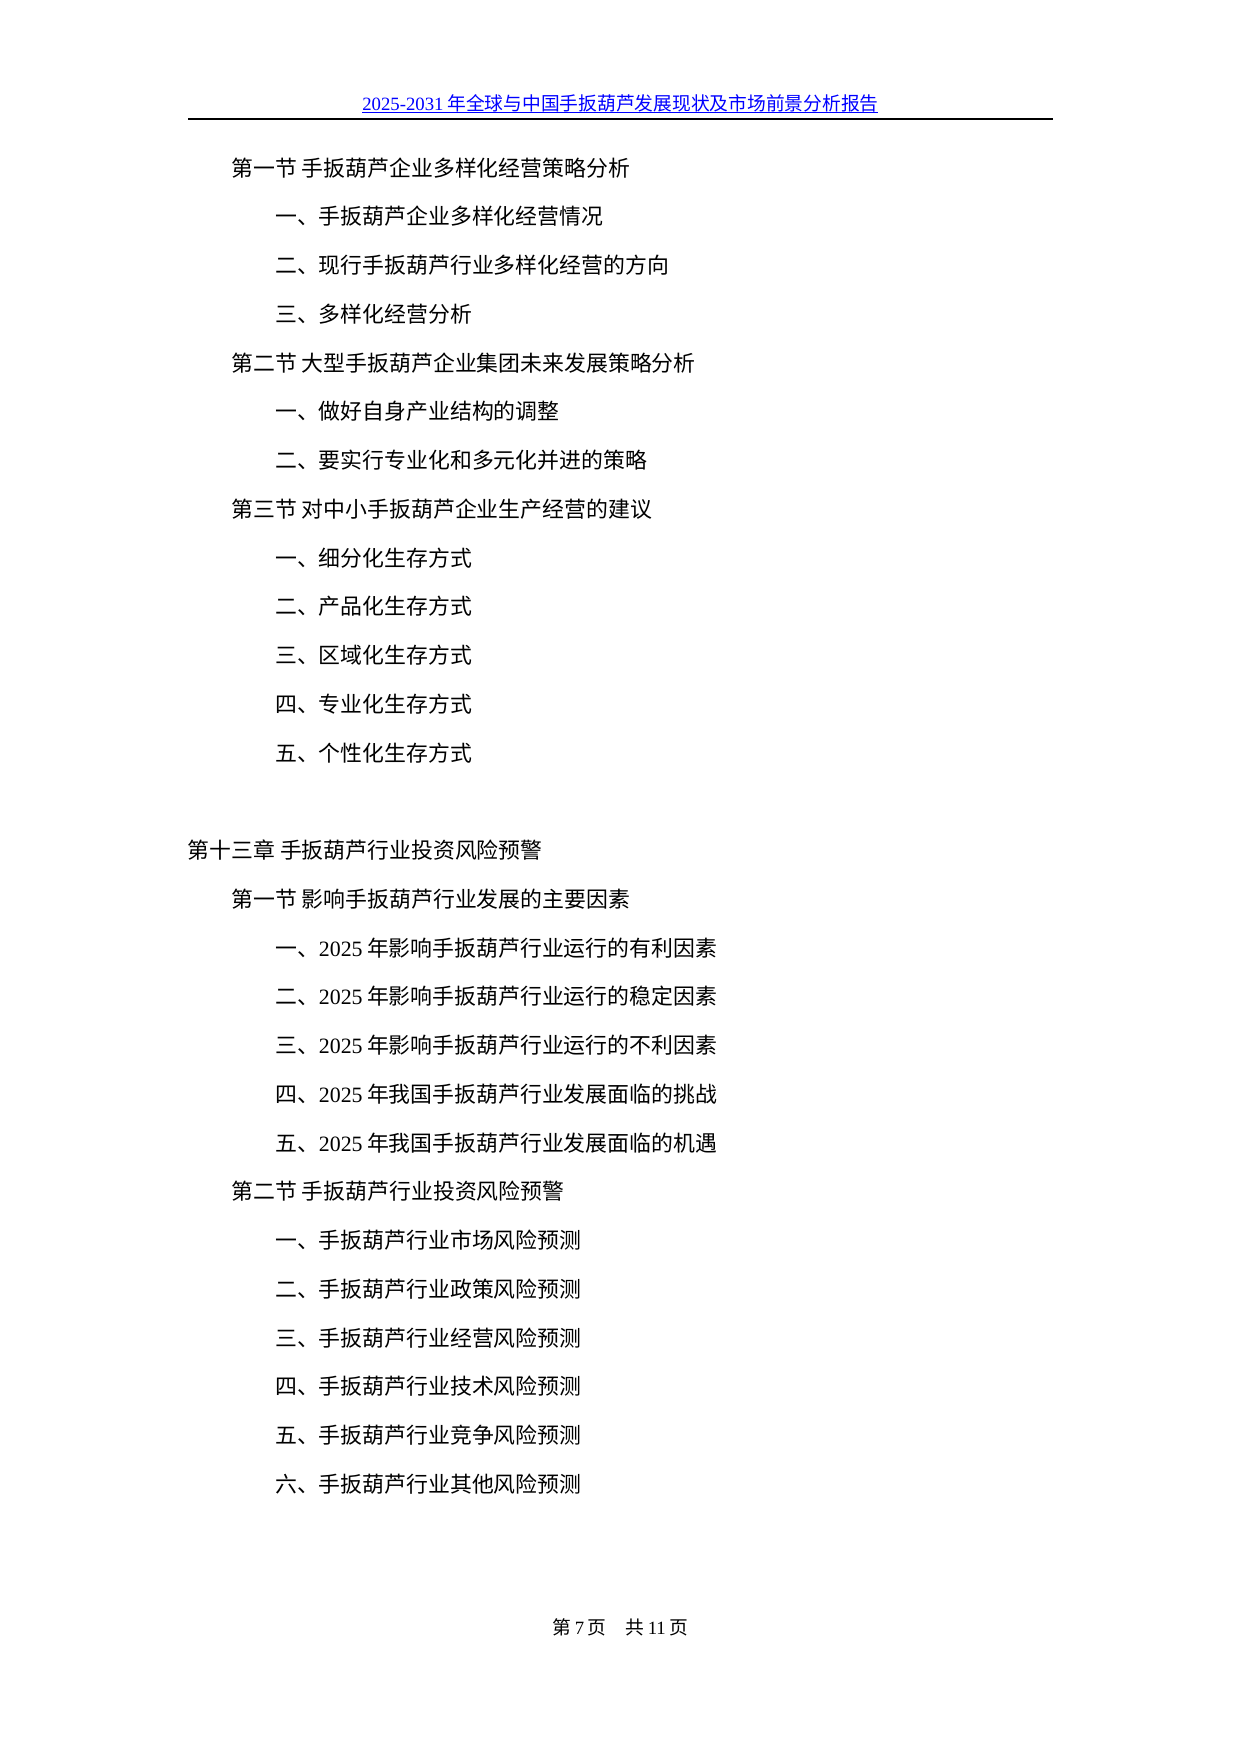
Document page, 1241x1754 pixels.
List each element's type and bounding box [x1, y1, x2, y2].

text [187, 150, 1053, 1499]
